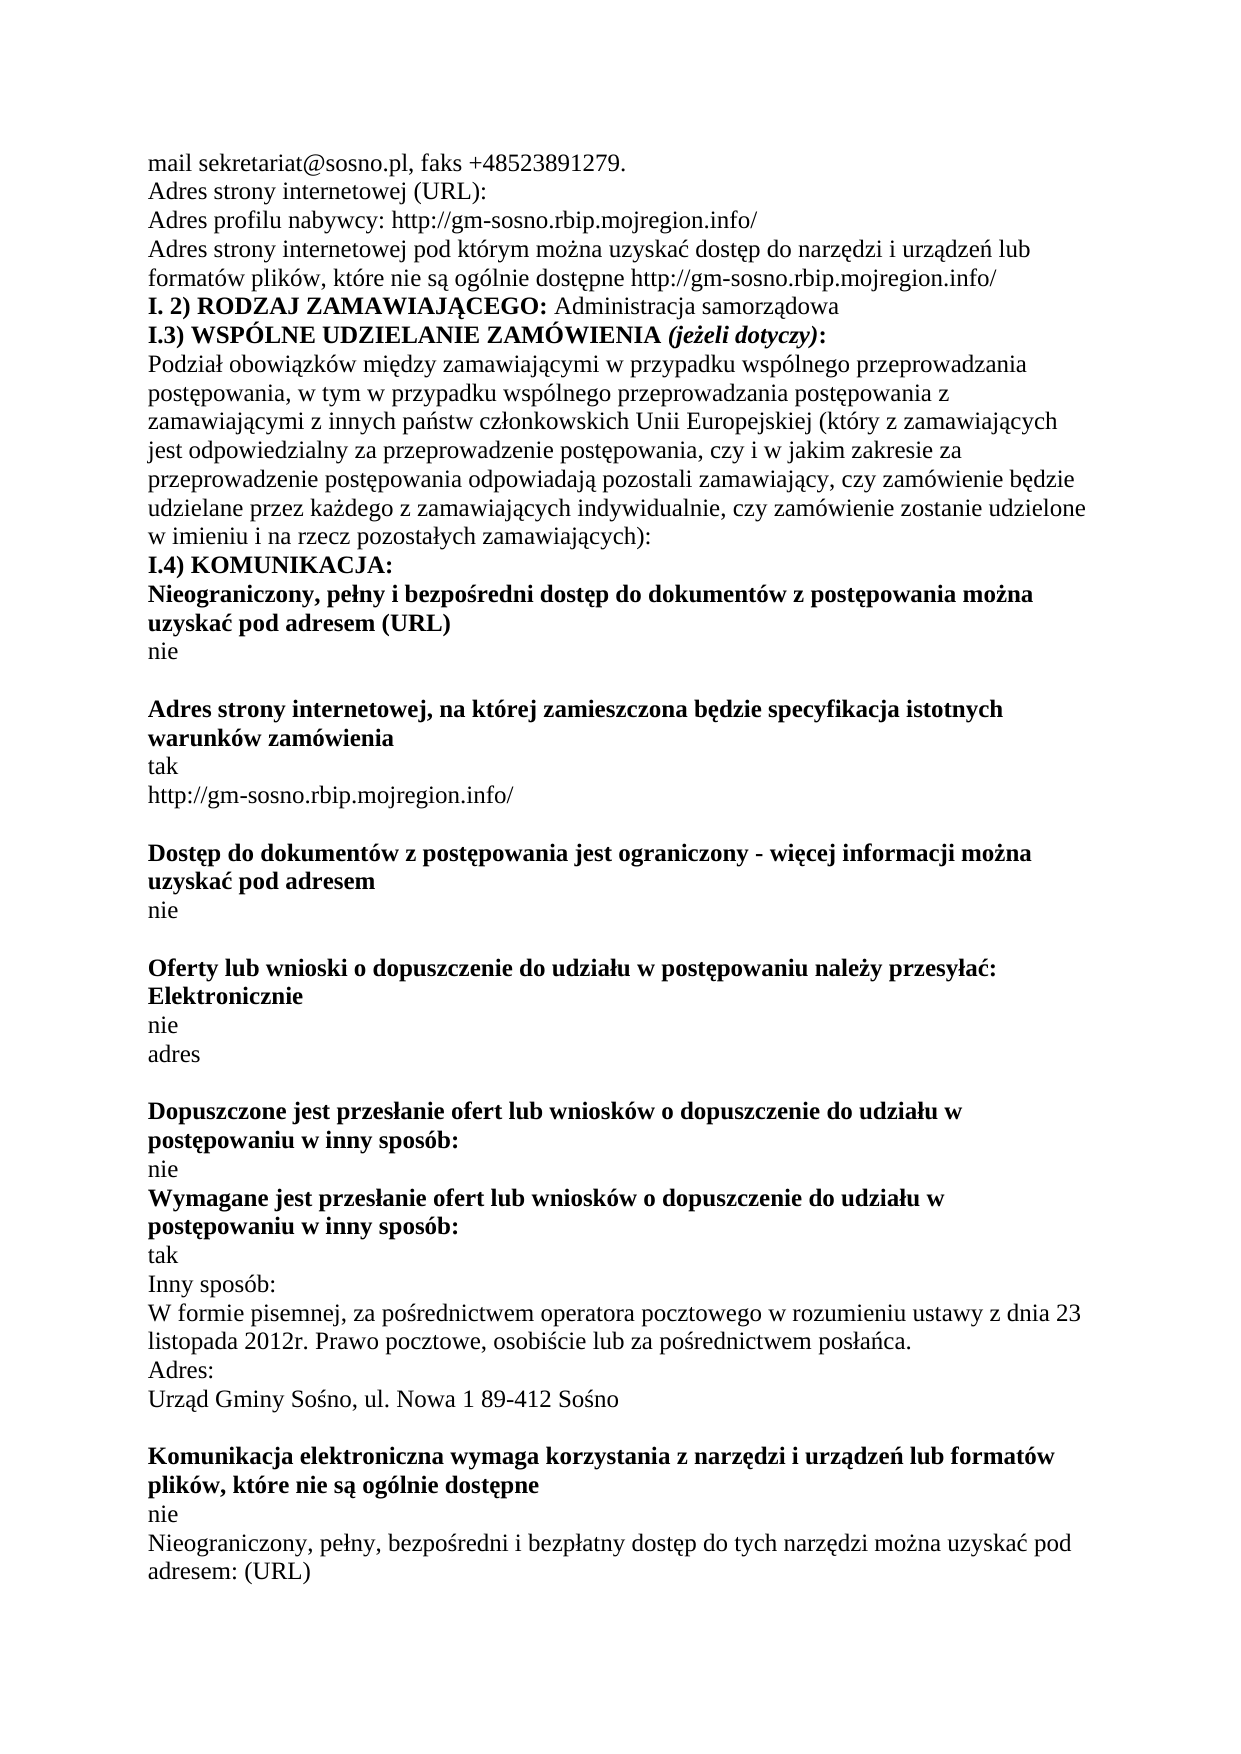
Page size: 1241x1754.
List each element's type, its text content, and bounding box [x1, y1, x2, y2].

text Dostęp do dokumentów z postępowania jest ograniczony - więcej informacji można uzyskać pod adresem [148, 809, 1093, 895]
text I. 2) RODZAJ ZAMAWIAJĄCEGO: Administracja samorządowa [148, 291, 1093, 320]
text Dopuszczone jest przesłanie ofert lub wniosków o dopuszczenie do udziału w postępowaniu w inny sposób: nie Wymagane jest przesłanie ofert lub wniosków o dopuszczenie do udziału w postępowaniu w inny sposób: tak Inny sposób: W formie pisemnej, za pośrednictwem operatora pocztowego w rozumieniu ustawy z dnia 23 listopada 2012r. Prawo pocztowe, osobiście lub za pośrednictwem posłańca. Adres: Urząd Gminy Sośno, ul. Nowa 1 89-412 Sośno [148, 1096, 1093, 1413]
text Adres strony internetowej, na której zamieszczona będzie specyfikacja istotnych warunków zamówienia [148, 665, 1093, 751]
text Komunikacja elektroniczna wymaga korzystania z narzędzi i urządzeń lub formatów plików, które nie są ogólnie dostępne [148, 1413, 1093, 1499]
text I.3) WSPÓLNE UDZIELANIE ZAMÓWIENIA (jeżeli dotyczy): [148, 320, 1093, 349]
text nie adres [148, 1010, 1093, 1068]
text tak http://gm-sosno.rbip.mojregion.info/ [148, 751, 1093, 809]
text nie [148, 895, 1093, 924]
text I.4) KOMUNIKACJA: Nieograniczony, pełny i bezpośredni dostęp do dokumentów z postępowania można uzyskać pod adresem (URL) [148, 550, 1093, 636]
text Oferty lub wnioski o dopuszczenie do udziału w postępowaniu należy przesyłać: Elektronicznie [148, 924, 1093, 1010]
text nie [148, 636, 1093, 665]
text nie Nieograniczony, pełny, bezpośredni i bezpłatny dostęp do tych narzędzi można uzyskać pod adresem: (URL) [148, 1499, 1093, 1585]
text Podział obowiązków między zamawiającymi w przypadku wspólnego przeprowadzania postępowania, w tym w przypadku wspólnego przeprowadzania postępowania z zamawiającymi z innych państw członkowskich Unii Europejskiej (który z zamawiających jest odpowiedzialny za przeprowadzenie postępowania, czy i w jakim zakresie za przeprowadzenie postępowania odpowiadają pozostali zamawiający, czy zamówienie będzie udzielane przez każdego z zamawiających indywidualnie, czy zamówienie zostanie udzielone w imieniu i na rzecz pozostałych zamawiających): [148, 349, 1093, 550]
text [148, 148, 1093, 291]
